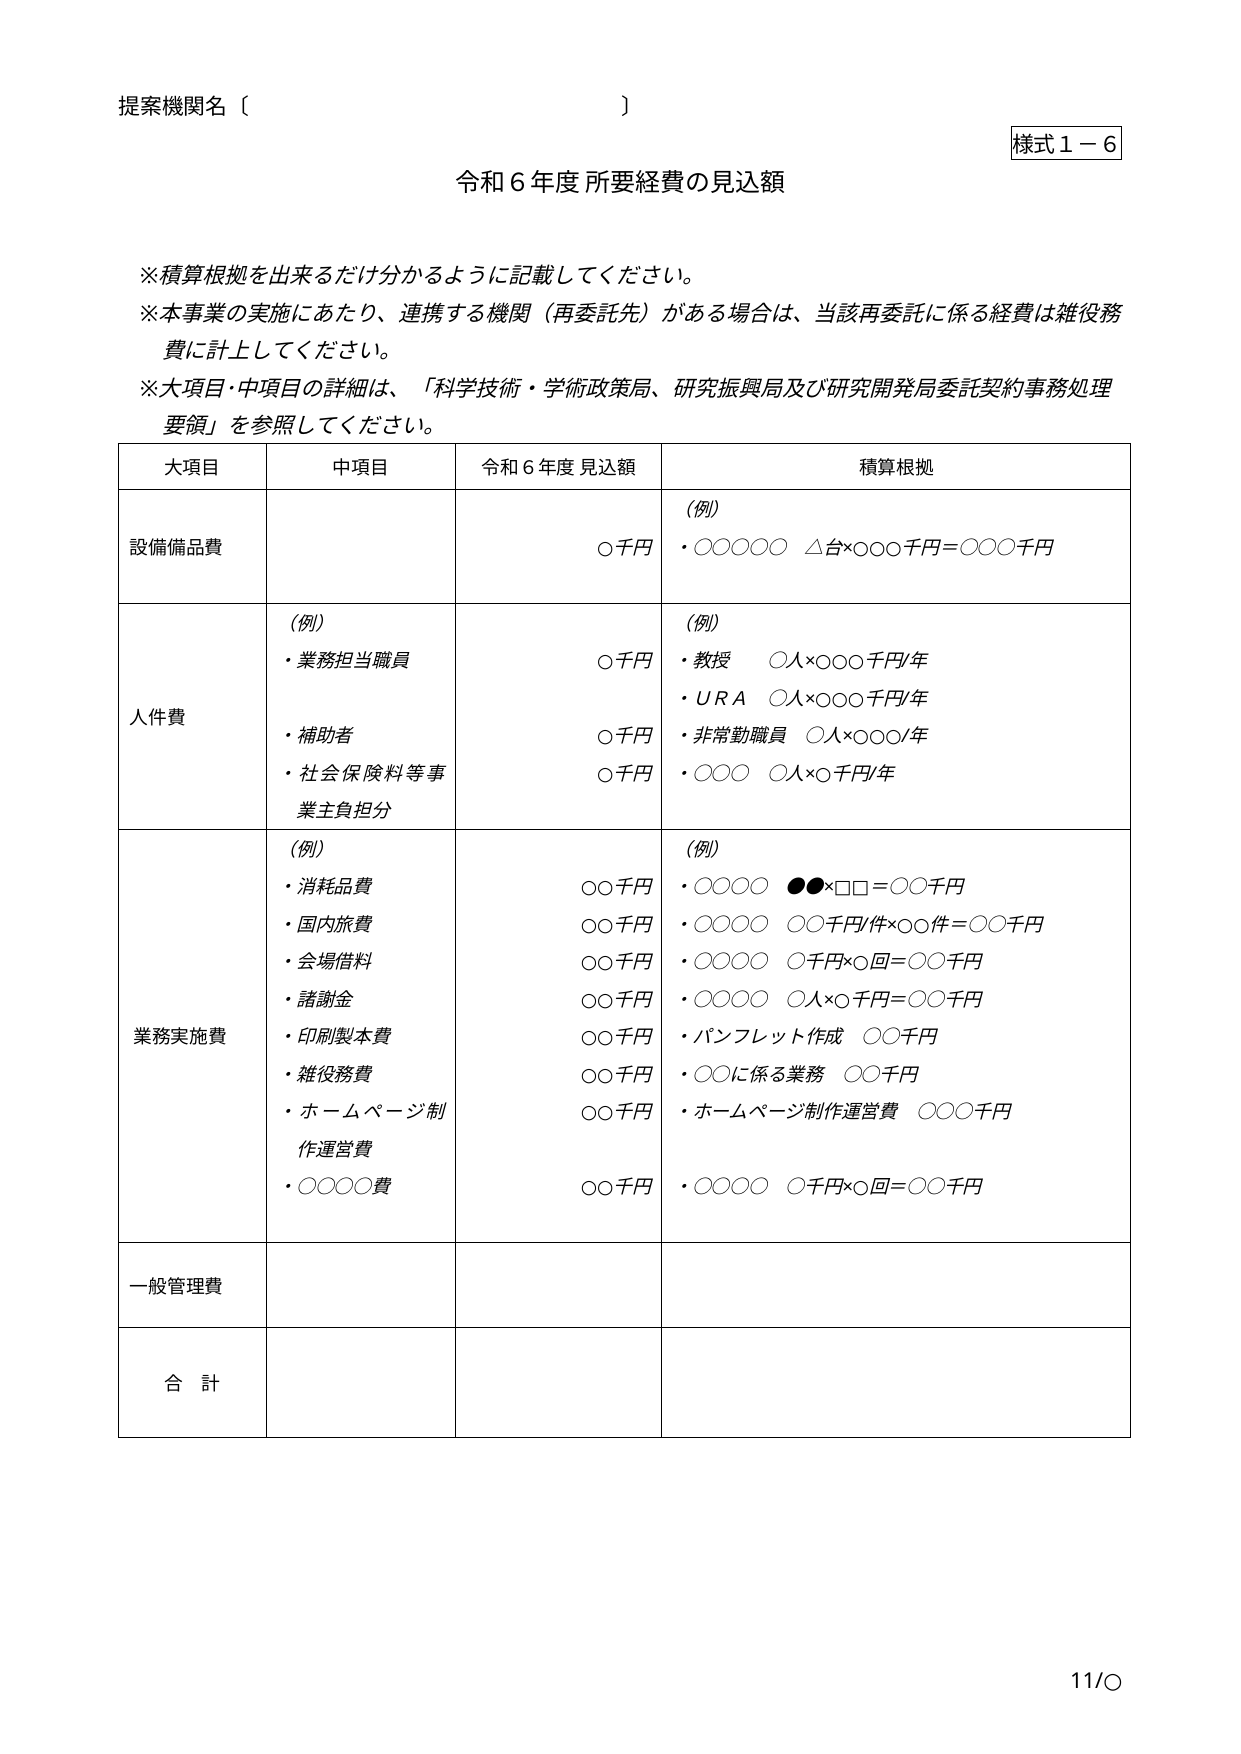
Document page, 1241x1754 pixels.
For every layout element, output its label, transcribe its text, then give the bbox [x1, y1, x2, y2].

table_cell [456, 1243, 661, 1327]
table_cell ○千円 ○千円 ○千円 [456, 604, 661, 828]
table_cell [267, 490, 455, 602]
text 令和６年度 所要経費の見込額 [118, 162, 1122, 199]
table_cell 設備備品費 [119, 490, 266, 602]
text ※本事業の実施にあたり、連携する機関（再委託先）がある場合は、当該再委託に係る経費は雑役務費に計上してください。 [140, 293, 1122, 368]
table_cell （例） ・○○○○ ●●×□□＝○○千円 ・○○○○ ○○千円/件×○○件＝○○千円 ・○○○○ ○千円×○回＝○○千円 ・○○○○ ○人×○千円＝○○千円 ・パンフレット作成 ○○千円 ・○○に係る業務 ○○千円 ・ホームページ制作運営費 ○○○千円 ・○○○○ ○千円×○回＝○○千円 [662, 830, 1130, 1242]
table_cell [662, 1328, 1130, 1437]
table_header 大項目 [119, 444, 266, 489]
table_cell （例） ・消耗品費 ・国内旅費 ・会場借料 ・諸謝金 ・印刷製本費 ・雑役務費 ・ホームページ制作運営費 ・○○○○費 [267, 830, 455, 1242]
table_cell [662, 1243, 1130, 1327]
table_cell 一般管理費 [119, 1243, 266, 1327]
table_cell ○○千円 ○○千円 ○○千円 ○○千円 ○○千円 ○○千円 ○○千円 ○○千円 [456, 830, 661, 1242]
table_cell 業務実施費 [119, 830, 266, 1242]
table_header 令和６年度 見込額 [456, 444, 661, 489]
text 様式１－６ [118, 124, 1122, 162]
table_cell 人件費 [119, 604, 266, 828]
table_cell [267, 1243, 455, 1327]
table_cell （例） ・教授 ○人×○○○千円/年 ・ＵＲＡ ○人×○○○千円/年 ・非常勤職員 ○人×○○○/年 ・○○○ ○人×○千円/年 [662, 604, 1130, 828]
table_header 中項目 [267, 444, 455, 489]
table_cell [267, 1328, 455, 1437]
table_cell （例） ・○○○○○ △台×○○○千円＝○○○千円 [662, 490, 1130, 602]
table_cell ○千円 [456, 490, 661, 602]
table_cell [456, 1328, 661, 1437]
table_header 積算根拠 [662, 444, 1130, 489]
text ※大項目･中項目の詳細は、「科学技術・学術政策局、研究振興局及び研究開発局委託契約事務処理要領」を参照してください。 [140, 368, 1122, 443]
text ※積算根拠を出来るだけ分かるように記載してください。 [140, 255, 1122, 293]
table_cell （例） ・業務担当職員 ・補助者 ・社会保険料等事業主負担分 [267, 604, 455, 828]
table_cell 合 計 [119, 1328, 266, 1437]
